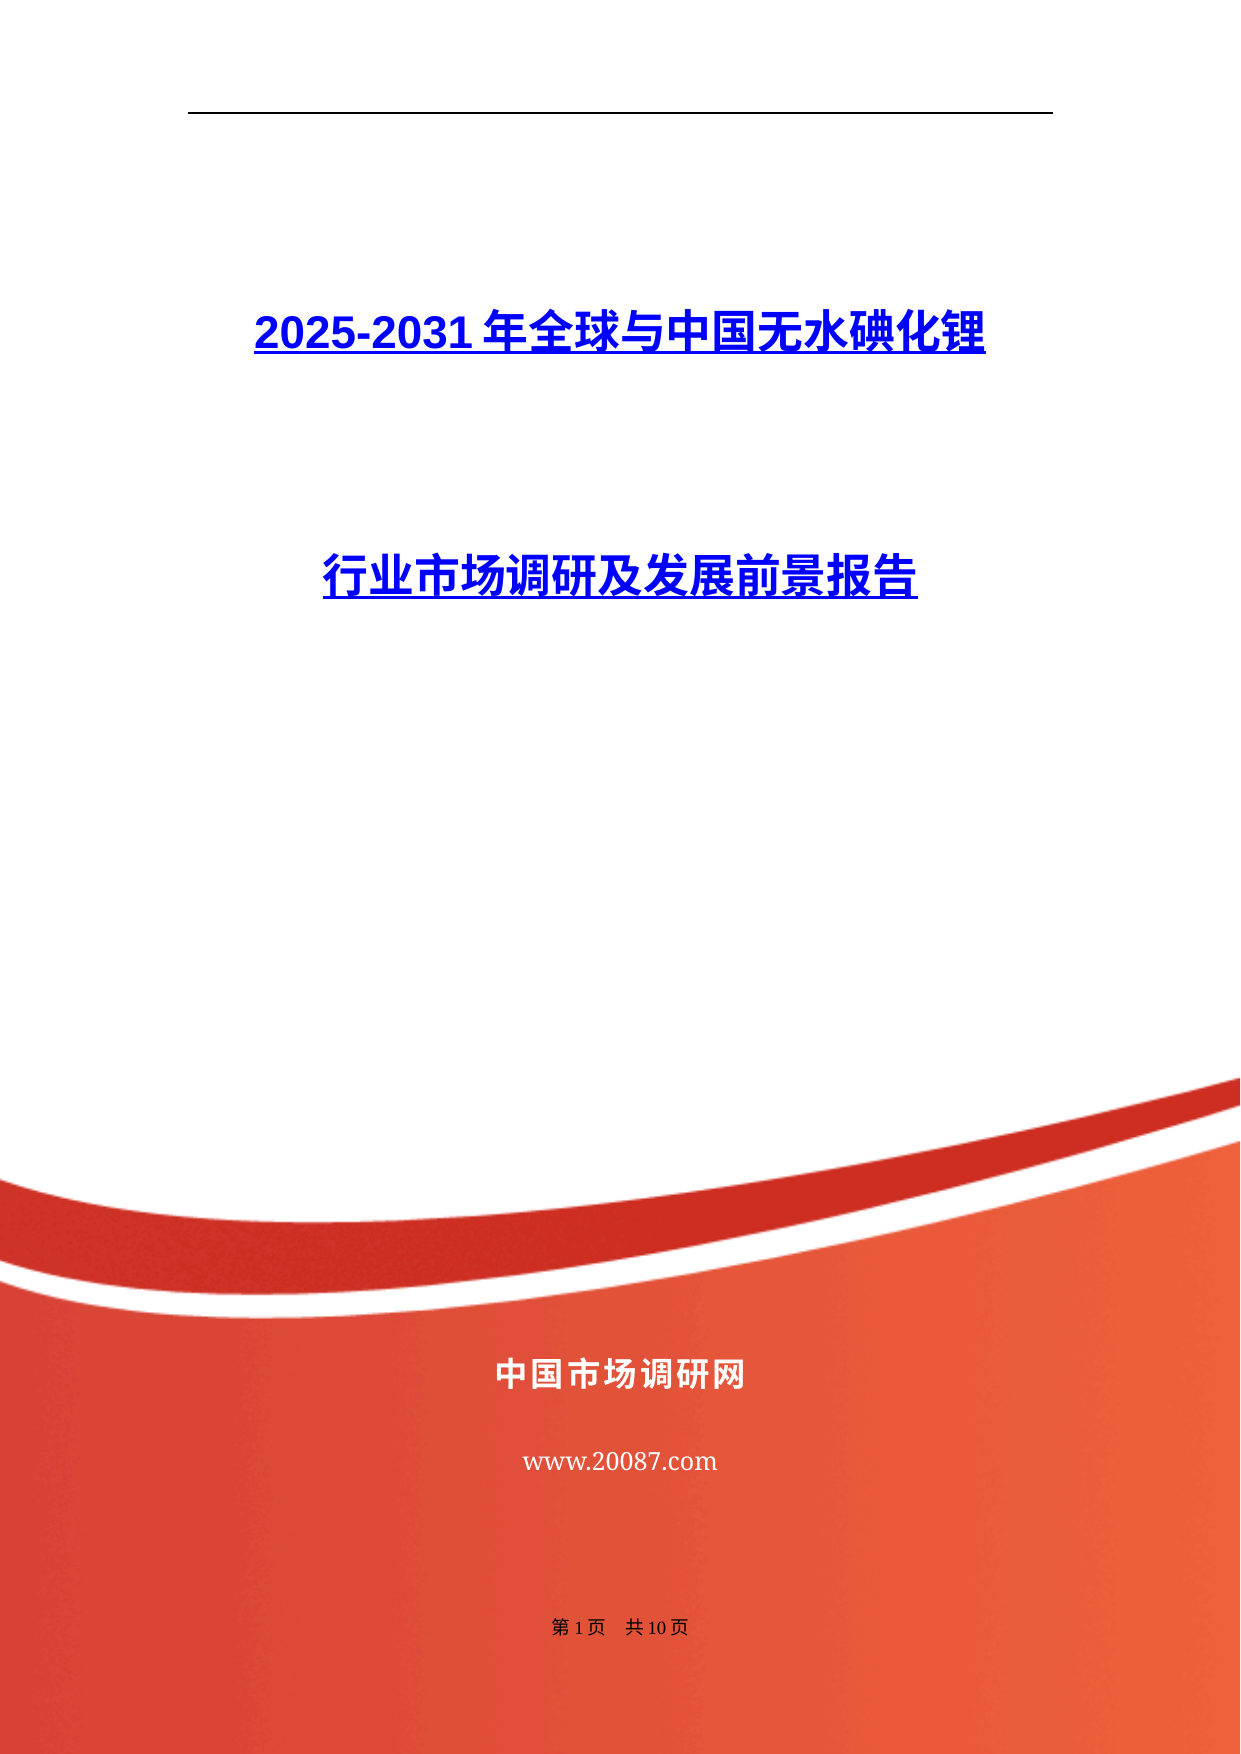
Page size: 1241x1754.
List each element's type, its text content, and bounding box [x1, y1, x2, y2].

picture [0, 1006, 1241, 1754]
text www.20087.com [187, 1428, 1053, 1493]
table_header 2025-2031年全球与中国无水碘化锂行业市场调研及发展前景报告 [188, 207, 1053, 773]
subtitle 中国市场调研网 [187, 1339, 1053, 1404]
